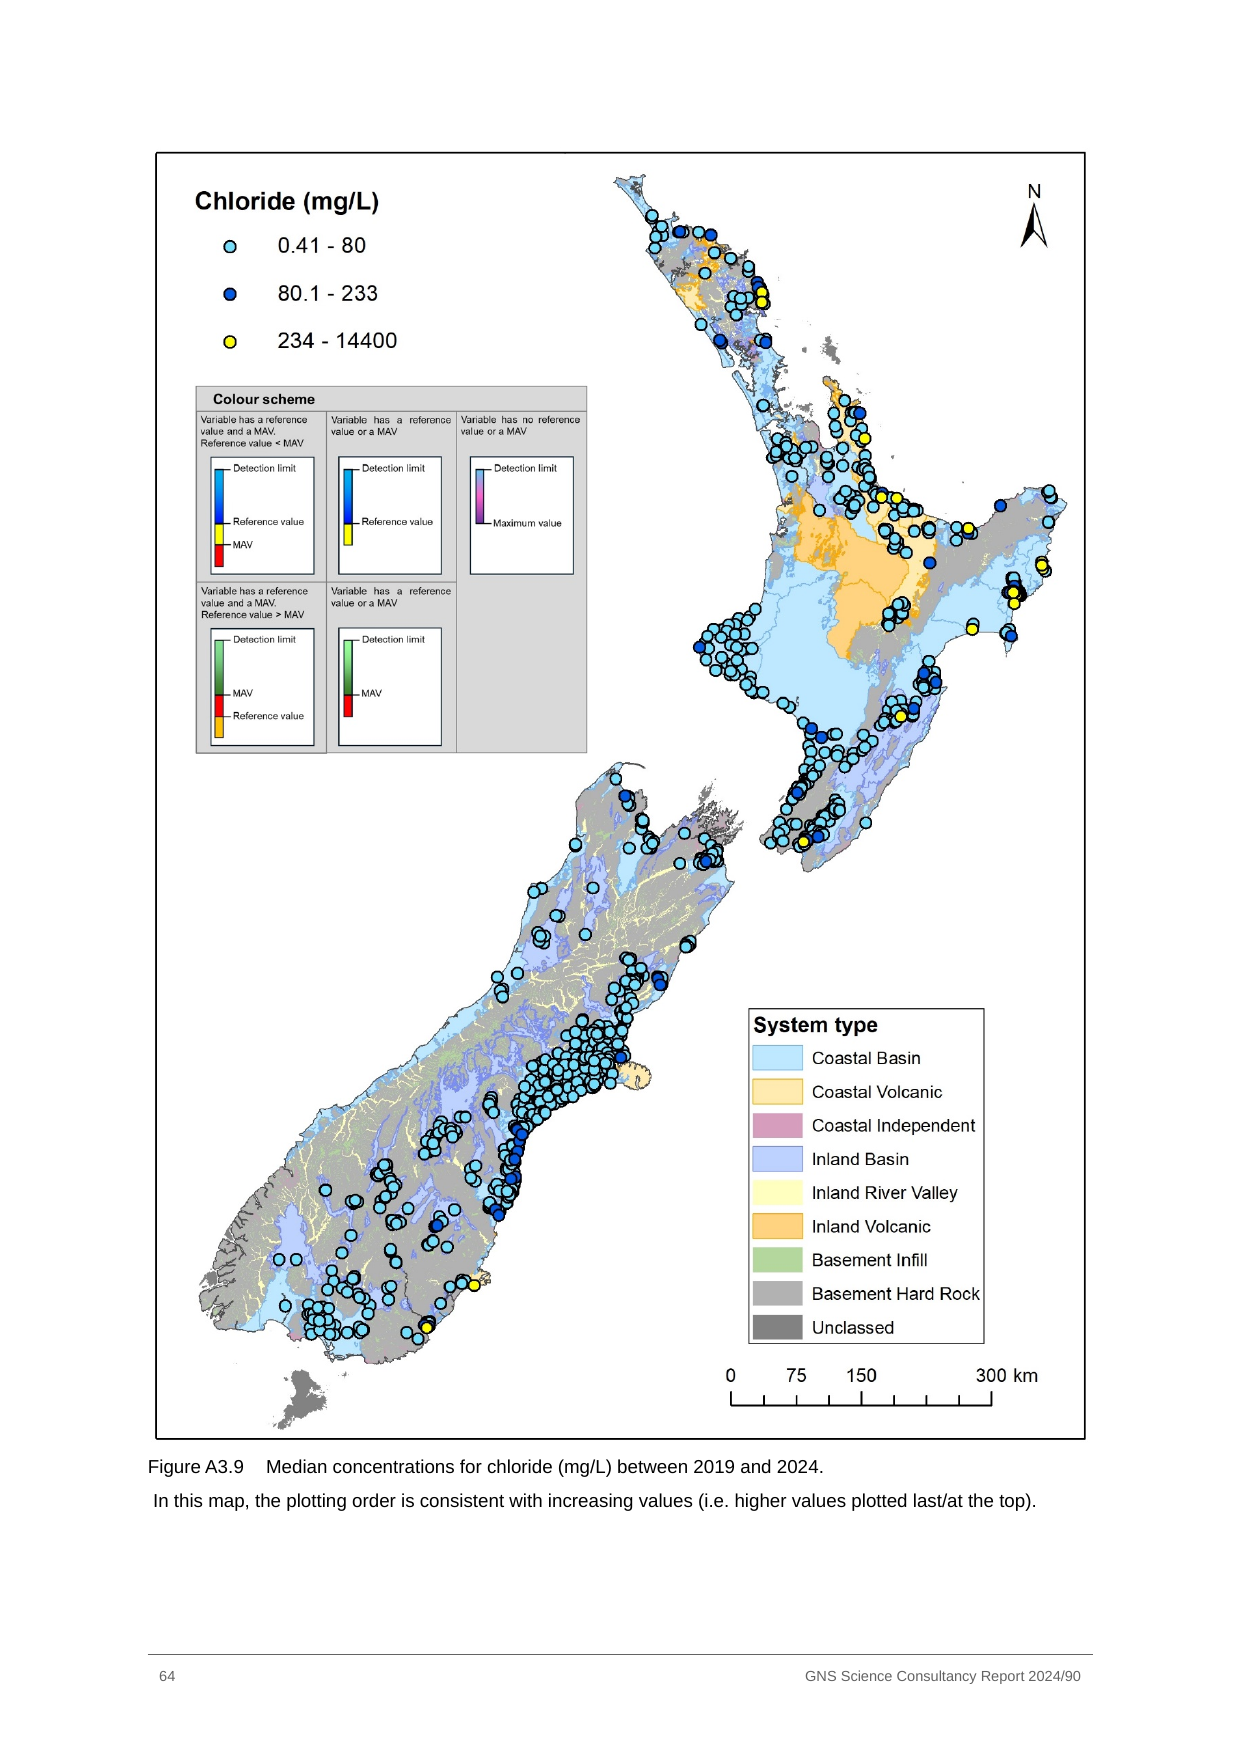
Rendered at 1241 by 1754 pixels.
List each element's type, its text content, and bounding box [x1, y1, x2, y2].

text In this map, the plotting order is consistent with increasing values (i.e. higher values plotted last/at the top). [148, 1489, 1092, 1511]
picture [150, 147, 1090, 1443]
text Figure A3.9 Median concentrations for chloride (mg/L) between 2019 and 2024. [148, 1455, 1092, 1477]
